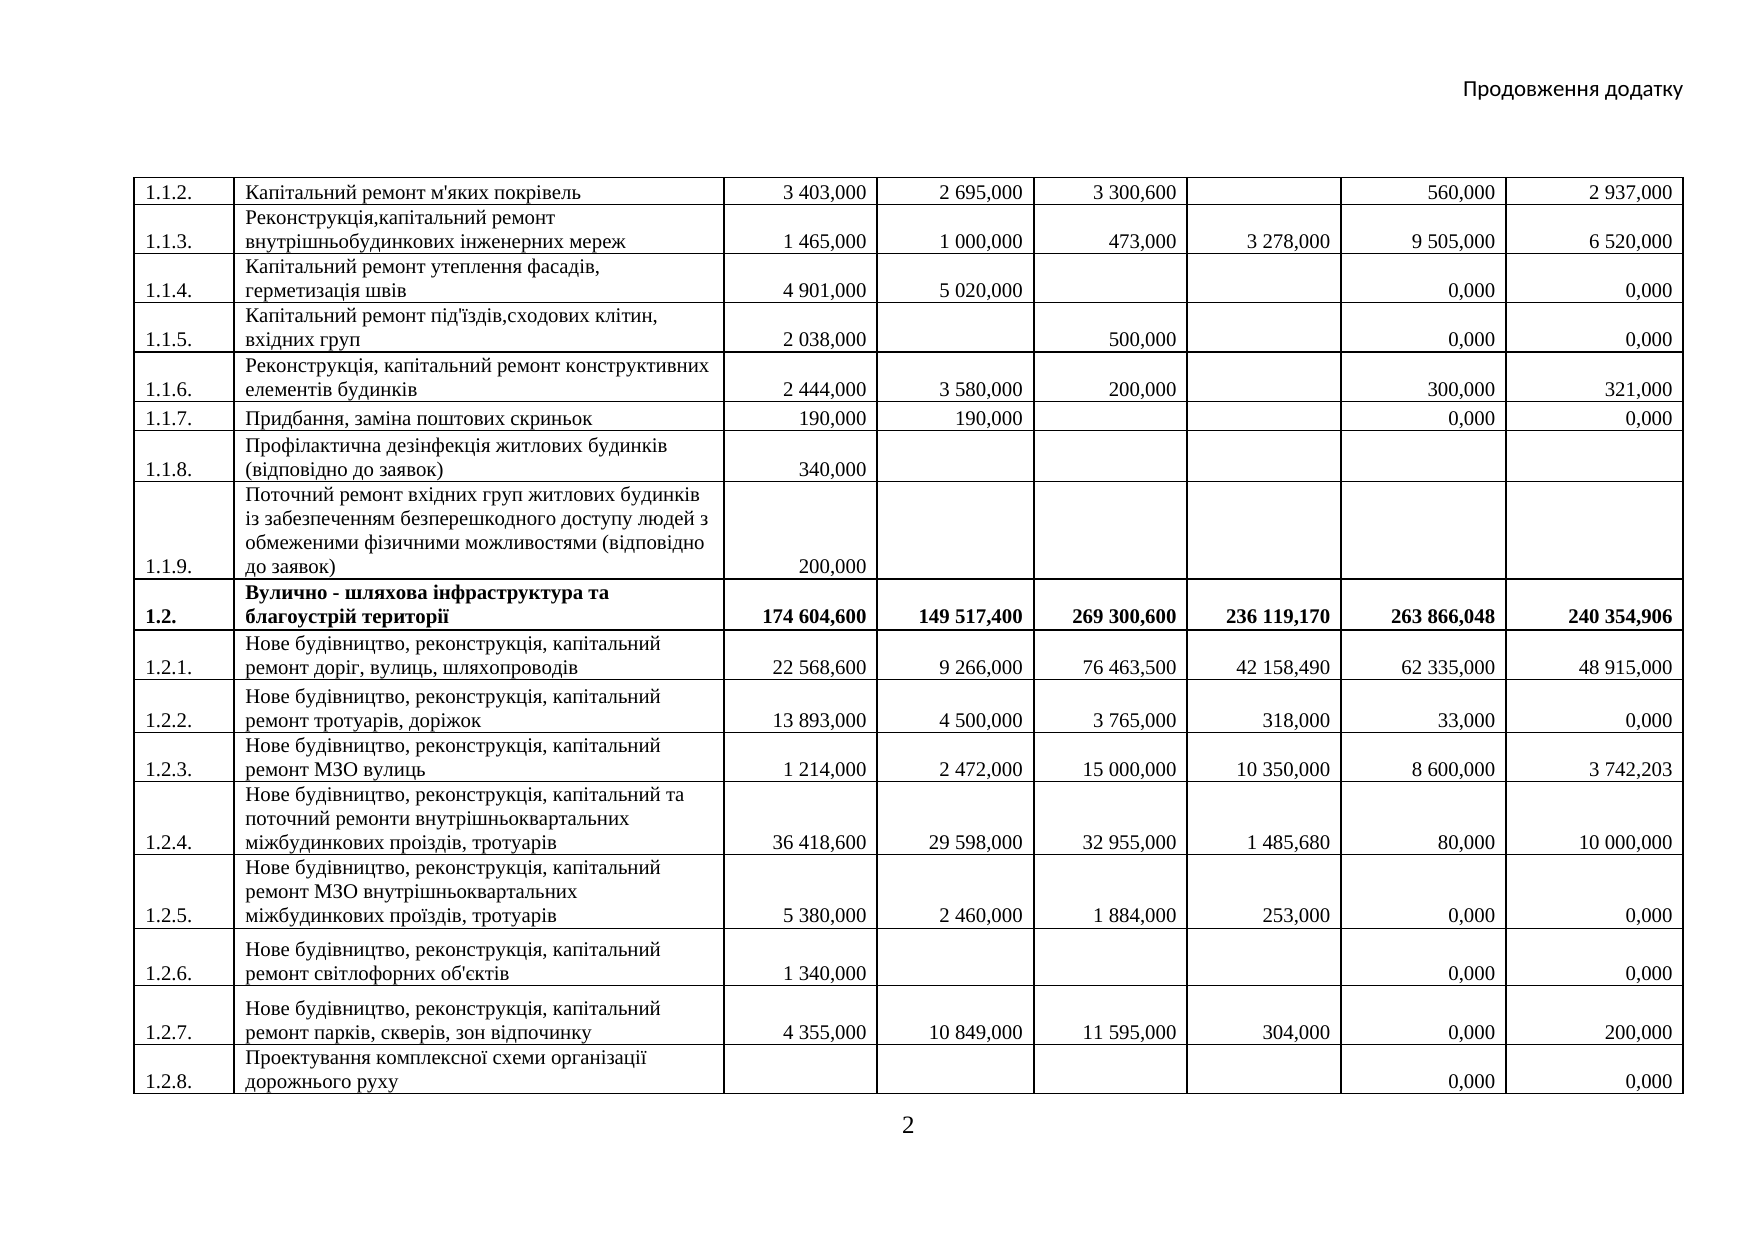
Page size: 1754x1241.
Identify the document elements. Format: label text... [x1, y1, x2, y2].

table_cell 1.2.7. [135, 986, 233, 1044]
table_cell 1.2. [135, 580, 233, 628]
table_cell 2 444,000 [725, 353, 876, 401]
table_cell 240 354,906 [1507, 580, 1682, 628]
table_cell 5 380,000 [725, 855, 876, 927]
table_cell 62 335,000 [1342, 631, 1505, 679]
table_cell 200,000 [1035, 353, 1186, 401]
table_cell Вулично - шляхова інфраструктура та благоустрій території [235, 580, 723, 628]
table_cell 36 418,600 [725, 782, 876, 854]
table_cell 304,000 [1188, 986, 1340, 1044]
table_cell Капітальний ремонт м'яких покрівель [235, 178, 723, 204]
table_cell Профілактична дезінфекція житлових будинків (відповідно до заявок) [235, 431, 723, 481]
table_cell 236 119,170 [1188, 580, 1340, 628]
table_cell 42 158,490 [1188, 631, 1340, 679]
table_cell 1.1.5. [135, 303, 233, 351]
table_cell 3 742,203 [1507, 733, 1682, 781]
table_cell [1035, 431, 1186, 481]
table_cell 1.1.7. [135, 402, 233, 430]
table_cell [1507, 431, 1682, 481]
table_cell 2 038,000 [725, 303, 876, 351]
table_cell 0,000 [1507, 303, 1682, 351]
table_cell 0,000 [1342, 254, 1505, 302]
table_cell 321,000 [1507, 353, 1682, 401]
table_cell 0,000 [1507, 855, 1682, 927]
table_cell 3 403,000 [725, 178, 876, 204]
table_cell 3 580,000 [878, 353, 1033, 401]
table_cell 1.1.9. [135, 482, 233, 578]
table_cell 263 866,048 [1342, 580, 1505, 628]
table_cell [1188, 482, 1340, 578]
table_cell 3 765,000 [1035, 680, 1186, 732]
table_cell [878, 1045, 1033, 1093]
table_cell [1342, 431, 1505, 481]
table_cell 1.2.2. [135, 680, 233, 732]
table_cell 10 350,000 [1188, 733, 1340, 781]
table_cell 560,000 [1342, 178, 1505, 204]
table_cell [1035, 929, 1186, 985]
table_cell 340,000 [725, 431, 876, 481]
table_cell 200,000 [725, 482, 876, 578]
table_cell 76 463,500 [1035, 631, 1186, 679]
table_cell 300,000 [1342, 353, 1505, 401]
table_cell 0,000 [1342, 986, 1505, 1044]
table_cell 33,000 [1342, 680, 1505, 732]
table_cell [1035, 254, 1186, 302]
table_cell 2 460,000 [878, 855, 1033, 927]
table_cell 473,000 [1035, 205, 1186, 253]
table_cell 32 955,000 [1035, 782, 1186, 854]
table_cell Нове будівництво, реконструкція, капітальний ремонт МЗО внутрішньоквартальних міжбудинкових проїздів, тротуарів [235, 855, 723, 927]
table_cell [1035, 402, 1186, 430]
table_cell 10 849,000 [878, 986, 1033, 1044]
table_cell 1.2.3. [135, 733, 233, 781]
table_cell [1188, 929, 1340, 985]
table_cell 190,000 [725, 402, 876, 430]
table_cell 318,000 [1188, 680, 1340, 732]
table_cell 0,000 [1507, 680, 1682, 732]
table_cell 9 266,000 [878, 631, 1033, 679]
table_cell 190,000 [878, 402, 1033, 430]
table_cell Нове будівництво, реконструкція, капітальний ремонт доріг, вулиць, шляхопроводів [235, 631, 723, 679]
table_cell 1 465,000 [725, 205, 876, 253]
table_cell 29 598,000 [878, 782, 1033, 854]
table_cell 0,000 [1507, 929, 1682, 985]
table_cell 4 901,000 [725, 254, 876, 302]
table_cell [1342, 482, 1505, 578]
table_cell [878, 482, 1033, 578]
table_cell Капітальний ремонт під'їздів,сходових клітин, вхідних груп [235, 303, 723, 351]
table_cell 1 000,000 [878, 205, 1033, 253]
table_cell 2 937,000 [1507, 178, 1682, 204]
table_cell [878, 431, 1033, 481]
table_cell 1.1.6. [135, 353, 233, 401]
table_cell 10 000,000 [1507, 782, 1682, 854]
table_cell 0,000 [1342, 929, 1505, 985]
table_cell 48 915,000 [1507, 631, 1682, 679]
table_cell Капітальний ремонт утеплення фасадів, герметизація швів [235, 254, 723, 302]
table_cell 1.2.5. [135, 855, 233, 927]
table_cell 8 600,000 [1342, 733, 1505, 781]
table_cell 2 695,000 [878, 178, 1033, 204]
table_cell Реконструкція,капітальний ремонт внутрішньобудинкових інженерних мереж [235, 205, 723, 253]
table_cell 3 278,000 [1188, 205, 1340, 253]
table_cell [725, 1045, 876, 1093]
table_cell 1.1.2. [135, 178, 233, 204]
table_cell [1507, 482, 1682, 578]
table_cell 1.1.3. [135, 205, 233, 253]
table_cell 174 604,600 [725, 580, 876, 628]
table_cell 9 505,000 [1342, 205, 1505, 253]
table_cell 22 568,600 [725, 631, 876, 679]
table_cell [1188, 303, 1340, 351]
table_cell 11 595,000 [1035, 986, 1186, 1044]
table_cell 0,000 [1342, 402, 1505, 430]
table_cell [1188, 353, 1340, 401]
table_cell 2 472,000 [878, 733, 1033, 781]
table_cell Придбання, заміна поштових скриньок [235, 402, 723, 430]
table_cell [1188, 402, 1340, 430]
table_cell 253,000 [1188, 855, 1340, 927]
table_cell 6 520,000 [1507, 205, 1682, 253]
table_cell 3 300,600 [1035, 178, 1186, 204]
table_cell 1.2.1. [135, 631, 233, 679]
table_cell 4 355,000 [725, 986, 876, 1044]
table_cell [1188, 178, 1340, 204]
table_cell 1 884,000 [1035, 855, 1186, 927]
table_cell Нове будівництво, реконструкція, капітальний ремонт МЗО вулиць [235, 733, 723, 781]
table_cell 0,000 [1342, 1045, 1505, 1093]
table_cell Нове будівництво, реконструкція, капітальний та поточний ремонти внутрішньоквартальних міжбудинкових проіздів, тротуарів [235, 782, 723, 854]
table_cell 0,000 [1507, 254, 1682, 302]
table_cell 1.2.8. [135, 1045, 233, 1093]
table_cell 0,000 [1342, 855, 1505, 927]
table_cell [1188, 431, 1340, 481]
table_cell 0,000 [1507, 1045, 1682, 1093]
table_cell [1035, 482, 1186, 578]
table_cell Нове будівництво, реконструкція, капітальний ремонт парків, скверів, зон відпочинку [235, 986, 723, 1044]
table_cell 269 300,600 [1035, 580, 1186, 628]
table_cell 0,000 [1507, 402, 1682, 430]
table_cell 149 517,400 [878, 580, 1033, 628]
table_cell [878, 929, 1033, 985]
table_cell 1 340,000 [725, 929, 876, 985]
table_cell [1188, 254, 1340, 302]
table_cell [1035, 1045, 1186, 1093]
table_cell 1 214,000 [725, 733, 876, 781]
table_cell 4 500,000 [878, 680, 1033, 732]
table_cell [1188, 1045, 1340, 1093]
table_cell Нове будівництво, реконструкція, капітальний ремонт тротуарів, доріжок [235, 680, 723, 732]
table_cell [878, 303, 1033, 351]
table_cell 1.2.6. [135, 929, 233, 985]
table_cell 0,000 [1342, 303, 1505, 351]
table_cell 1.1.4. [135, 254, 233, 302]
table_cell 80,000 [1342, 782, 1505, 854]
table_cell Реконструкція, капітальний ремонт конструктивних елементів будинків [235, 353, 723, 401]
table_cell 5 020,000 [878, 254, 1033, 302]
table_cell 1.1.8. [135, 431, 233, 481]
table_cell 1.2.4. [135, 782, 233, 854]
table_cell 1 485,680 [1188, 782, 1340, 854]
table_cell 13 893,000 [725, 680, 876, 732]
table_cell Поточний ремонт вхідних груп житлових будинків із забезпеченням безперешкодного доступу людей з обмеженими фізичними можливостями (відповідно до заявок) [235, 482, 723, 578]
table_cell 200,000 [1507, 986, 1682, 1044]
table_cell Проектування комплексної схеми організації дорожнього руху [235, 1045, 723, 1093]
table_cell Нове будівництво, реконструкція, капітальний ремонт світлофорних об'єктів [235, 929, 723, 985]
table_cell 500,000 [1035, 303, 1186, 351]
table_cell 15 000,000 [1035, 733, 1186, 781]
